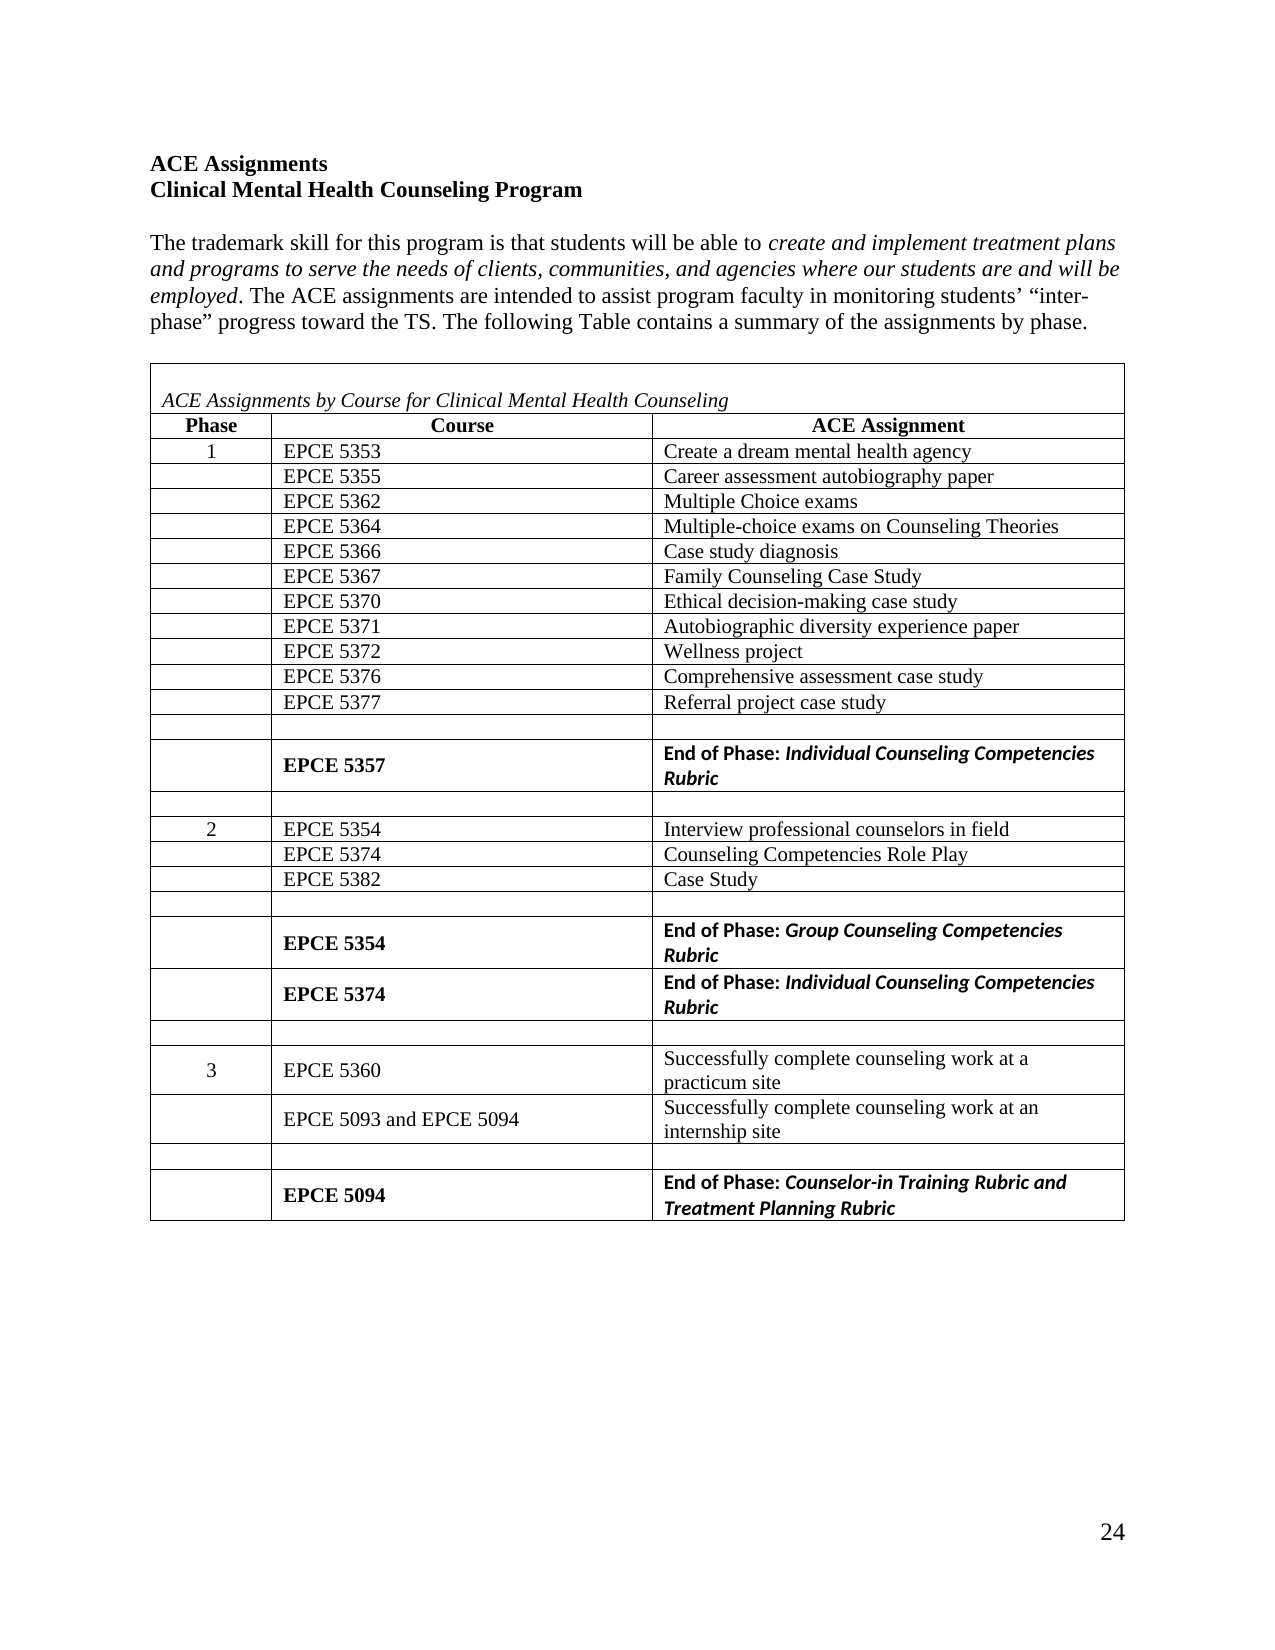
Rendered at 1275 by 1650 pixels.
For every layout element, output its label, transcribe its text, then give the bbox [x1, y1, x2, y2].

table_cell [653, 715, 1124, 739]
table_cell Multiple Choice exams [653, 489, 1124, 513]
table_cell [151, 614, 271, 638]
table_cell [151, 1170, 271, 1220]
table_cell [272, 792, 652, 816]
table_cell Career assessment autobiography paper [653, 464, 1124, 488]
table_cell [151, 969, 271, 1020]
table_cell Create a dream mental health agency [653, 439, 1124, 463]
table_cell End of Phase: Individual Counseling Competencies Rubric [653, 740, 1124, 791]
table_cell [151, 1144, 271, 1168]
table_cell End of Phase: Individual Counseling Competencies Rubric [653, 969, 1124, 1020]
table_cell End of Phase: Counselor-in Training Rubric and Treatment Planning Rubric [653, 1170, 1124, 1220]
table_cell Successfully complete counseling work at an internship site [653, 1095, 1124, 1143]
table_cell ACE Assignment [653, 414, 1124, 437]
table_cell [151, 715, 271, 739]
table_cell EPCE 5094 [272, 1170, 652, 1220]
table_cell EPCE 5367 [272, 564, 652, 588]
table_cell 3 [151, 1046, 271, 1094]
table_cell [151, 740, 271, 791]
table_cell [151, 464, 271, 488]
table_cell EPCE 5362 [272, 489, 652, 513]
table_cell Counseling Competencies Role Play [653, 842, 1124, 866]
table_cell [272, 1144, 652, 1168]
table_header ACE Assignments by Course for Clinical Mental Health Counseling [151, 364, 1124, 412]
table_cell EPCE 5366 [272, 539, 652, 563]
table_cell EPCE 5376 [272, 665, 652, 688]
table_cell Successfully complete counseling work at a practicum site [653, 1046, 1124, 1094]
table_cell EPCE 5372 [272, 639, 652, 663]
table_cell [653, 792, 1124, 816]
table_cell Case study diagnosis [653, 539, 1124, 563]
table_cell Referral project case study [653, 690, 1124, 714]
table_cell Wellness project [653, 639, 1124, 663]
table_cell EPCE 5377 [272, 690, 652, 714]
table_cell [151, 1021, 271, 1045]
table_cell 1 [151, 439, 271, 463]
text ACE Assignments [150, 150, 1125, 176]
table_cell EPCE 5364 [272, 514, 652, 538]
text The trademark skill for this program is that students will be able to create and implement treatment plans and programs to serve the needs of clients, communities, and agencies where our students are and will be employed. The ACE assignments are intended to assist program faculty in monitoring students’ “inter-phase” progress toward the TS. The following Table contains a summary of the assignments by phase. [150, 229, 1125, 334]
table_cell [272, 1021, 652, 1045]
table_cell EPCE 5354 [272, 917, 652, 968]
table_cell EPCE 5357 [272, 740, 652, 791]
table_cell EPCE 5371 [272, 614, 652, 638]
table_cell [151, 892, 271, 916]
table_cell EPCE 5093 and EPCE 5094 [272, 1095, 652, 1143]
table_cell EPCE 5354 [272, 817, 652, 841]
table_cell Ethical decision-making case study [653, 589, 1124, 613]
table_cell Comprehensive assessment case study [653, 665, 1124, 688]
table_cell Course [272, 414, 652, 437]
table_cell Interview professional counselors in field [653, 817, 1124, 841]
table_cell [151, 639, 271, 663]
table_cell EPCE 5355 [272, 464, 652, 488]
table_cell [151, 564, 271, 588]
table_cell [151, 539, 271, 563]
table_cell [151, 867, 271, 891]
table_cell Phase [151, 414, 271, 437]
table_cell 2 [151, 817, 271, 841]
table_cell [272, 892, 652, 916]
table_cell [272, 715, 652, 739]
table_cell [151, 792, 271, 816]
table_cell EPCE 5374 [272, 842, 652, 866]
table_cell [151, 917, 271, 968]
text Clinical Mental Health Counseling Program [150, 176, 1125, 203]
table_cell [151, 489, 271, 513]
table_cell Multiple-choice exams on Counseling Theories [653, 514, 1124, 538]
table_cell EPCE 5374 [272, 969, 652, 1020]
table_cell [653, 892, 1124, 916]
table_cell [653, 1021, 1124, 1045]
table_cell EPCE 5360 [272, 1046, 652, 1094]
table_cell [151, 665, 271, 688]
table_cell [653, 1144, 1124, 1168]
table_cell End of Phase: Group Counseling Competencies Rubric [653, 917, 1124, 968]
table_cell Family Counseling Case Study [653, 564, 1124, 588]
table_cell Case Study [653, 867, 1124, 891]
table_cell EPCE 5370 [272, 589, 652, 613]
table_cell [151, 514, 271, 538]
table_cell [151, 842, 271, 866]
table_cell Autobiographic diversity experience paper [653, 614, 1124, 638]
table_cell [151, 690, 271, 714]
table_cell [151, 1095, 271, 1143]
table_cell [151, 589, 271, 613]
table_cell EPCE 5382 [272, 867, 652, 891]
table_cell EPCE 5353 [272, 439, 652, 463]
